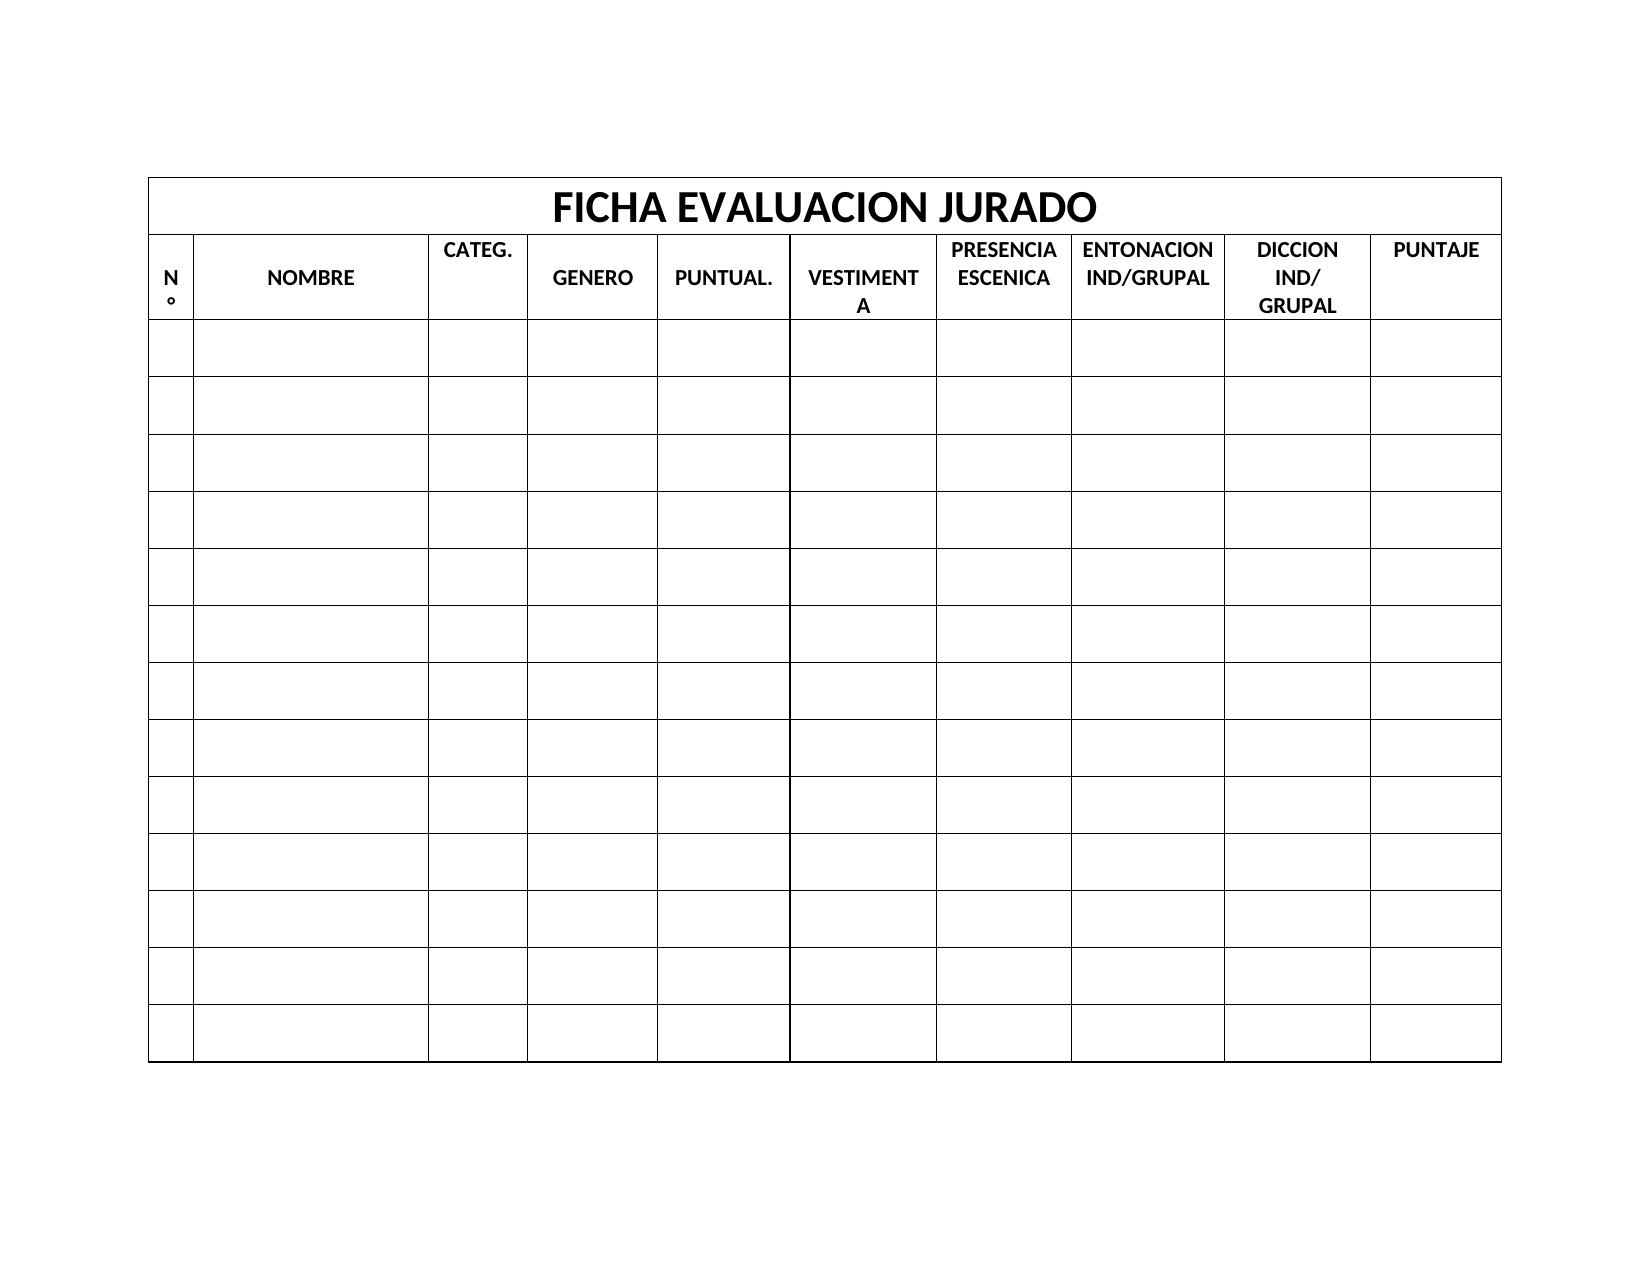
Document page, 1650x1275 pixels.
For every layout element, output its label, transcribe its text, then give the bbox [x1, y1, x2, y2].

table_cell [194, 606, 428, 662]
table_cell N° [149, 235, 193, 319]
table_cell [429, 777, 527, 833]
table_cell [528, 320, 657, 376]
table_cell [791, 948, 936, 1004]
table_cell [658, 834, 789, 890]
table_cell [429, 720, 527, 776]
table_cell [1371, 834, 1501, 890]
table_cell [937, 891, 1071, 947]
table_cell [937, 435, 1071, 491]
table_cell [194, 891, 428, 947]
table_cell ENTONACION IND/GRUPAL [1072, 235, 1224, 319]
table_cell [194, 377, 428, 433]
table_cell DICCION IND/GRUPAL [1225, 235, 1370, 319]
table_cell [791, 1005, 936, 1061]
table_cell [1072, 320, 1224, 376]
table_cell [658, 891, 789, 947]
table_cell [429, 834, 527, 890]
table_cell [791, 320, 936, 376]
table_cell [528, 1005, 657, 1061]
table_cell [791, 834, 936, 890]
table_cell [1371, 720, 1501, 776]
table_cell [528, 720, 657, 776]
table_cell [149, 320, 193, 376]
table_cell [1225, 549, 1370, 605]
table_cell [528, 606, 657, 662]
table_cell [194, 320, 428, 376]
table_cell CATEG. [429, 235, 527, 319]
table_cell [791, 777, 936, 833]
table_cell [429, 435, 527, 491]
table_cell [528, 948, 657, 1004]
table_cell [528, 435, 657, 491]
table_cell [429, 492, 527, 548]
table_cell [658, 777, 789, 833]
table_cell [937, 948, 1071, 1004]
table_cell [937, 720, 1071, 776]
table_cell [1371, 492, 1501, 548]
table_cell [1072, 891, 1224, 947]
table_cell [1371, 663, 1501, 719]
table_cell [658, 435, 789, 491]
table_cell [429, 549, 527, 605]
table_cell [937, 492, 1071, 548]
table_cell [1371, 891, 1501, 947]
table_cell [1072, 663, 1224, 719]
table_header FICHA EVALUACION JURADO [149, 178, 1501, 234]
table_cell [658, 377, 789, 433]
table_cell [937, 834, 1071, 890]
table_cell [1371, 1005, 1501, 1061]
table_cell [429, 663, 527, 719]
table_cell [791, 606, 936, 662]
table_cell [1225, 320, 1370, 376]
table_cell [194, 1005, 428, 1061]
table_cell [1225, 663, 1370, 719]
table_cell GENERO [528, 235, 657, 319]
table_cell [658, 320, 789, 376]
table_cell [1371, 377, 1501, 433]
table_cell [1072, 834, 1224, 890]
table_cell [658, 606, 789, 662]
table_cell [658, 1005, 789, 1061]
table_cell [1371, 777, 1501, 833]
table_cell [658, 549, 789, 605]
table_cell [149, 777, 193, 833]
table_cell [1072, 606, 1224, 662]
table_cell [528, 834, 657, 890]
table_cell [149, 663, 193, 719]
table_cell [149, 948, 193, 1004]
table_cell [1371, 606, 1501, 662]
table_cell [528, 777, 657, 833]
table_cell [1225, 777, 1370, 833]
table_cell [528, 492, 657, 548]
table_cell [1225, 720, 1370, 776]
table_cell [1225, 834, 1370, 890]
table_cell VESTIMENTA [791, 235, 936, 319]
table_cell [149, 834, 193, 890]
table_cell [1225, 492, 1370, 548]
table_cell [1371, 435, 1501, 491]
table_cell [791, 891, 936, 947]
table_cell [1072, 720, 1224, 776]
table_cell [791, 663, 936, 719]
table_cell [149, 549, 193, 605]
table_cell [194, 492, 428, 548]
table_cell [194, 720, 428, 776]
table_cell [1072, 377, 1224, 433]
table_cell [429, 377, 527, 433]
table_cell [1225, 1005, 1370, 1061]
table_cell [194, 549, 428, 605]
table_cell [149, 492, 193, 548]
table_cell [1072, 777, 1224, 833]
table_cell [937, 377, 1071, 433]
table_cell [791, 435, 936, 491]
table_cell [791, 492, 936, 548]
table_cell [1371, 549, 1501, 605]
table_cell NOMBRE [194, 235, 428, 319]
table_cell [149, 435, 193, 491]
table_cell [1072, 549, 1224, 605]
table_cell [1072, 435, 1224, 491]
table_cell [194, 663, 428, 719]
table_cell [1225, 377, 1370, 433]
table_cell [528, 891, 657, 947]
table_cell [937, 1005, 1071, 1061]
table_cell [658, 720, 789, 776]
table_cell [791, 549, 936, 605]
table_cell [429, 948, 527, 1004]
table_cell [937, 663, 1071, 719]
table_cell [1371, 320, 1501, 376]
table_cell [528, 549, 657, 605]
table_cell [194, 777, 428, 833]
table_cell [149, 891, 193, 947]
table_cell [1225, 948, 1370, 1004]
table_cell [149, 720, 193, 776]
table_cell PUNTAJE [1371, 235, 1501, 319]
table_cell PUNTUAL. [658, 235, 789, 319]
table_cell [658, 663, 789, 719]
table_cell [149, 606, 193, 662]
table_cell [937, 320, 1071, 376]
table_cell [1072, 1005, 1224, 1061]
table_cell [429, 606, 527, 662]
table_cell [791, 377, 936, 433]
table_cell [149, 1005, 193, 1061]
table_cell [658, 948, 789, 1004]
table_cell [791, 720, 936, 776]
table_cell [658, 492, 789, 548]
table_cell [429, 1005, 527, 1061]
table_cell [528, 663, 657, 719]
table_cell [528, 377, 657, 433]
table_cell [429, 891, 527, 947]
table_cell [937, 777, 1071, 833]
table_cell [429, 320, 527, 376]
table_cell [1371, 948, 1501, 1004]
table_cell PRESENCIA ESCENICA [937, 235, 1071, 319]
table_cell [149, 377, 193, 433]
table_cell [1225, 891, 1370, 947]
table_cell [1072, 948, 1224, 1004]
table_cell [1225, 606, 1370, 662]
table_cell [937, 606, 1071, 662]
table_cell [1225, 435, 1370, 491]
table_cell [937, 549, 1071, 605]
table_cell [194, 834, 428, 890]
table_cell [1072, 492, 1224, 548]
table_cell [194, 948, 428, 1004]
table_cell [194, 435, 428, 491]
